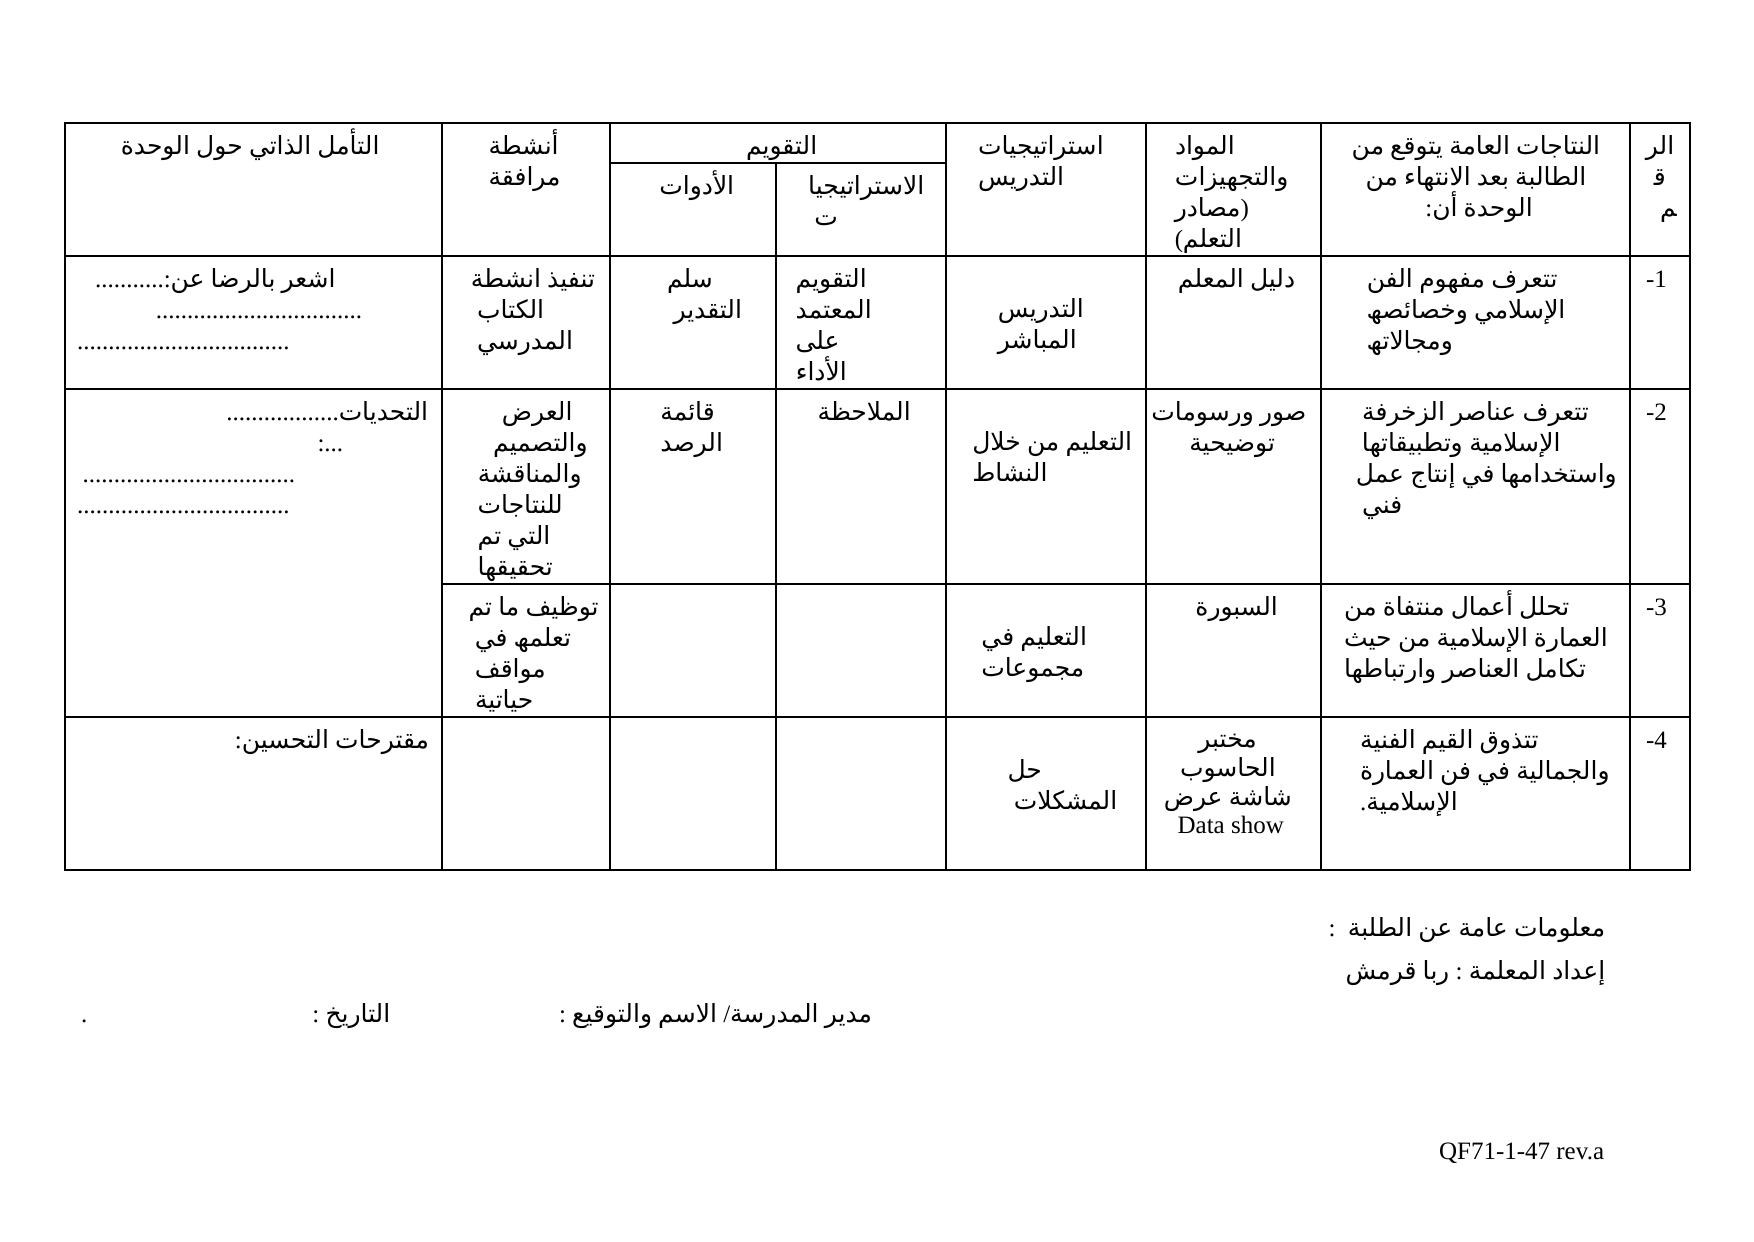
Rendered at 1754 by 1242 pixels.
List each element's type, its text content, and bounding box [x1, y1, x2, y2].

table_cell دلیل المعلم [1147, 257, 1320, 388]
table_cell الأدوات [611, 164, 775, 255]
table_cell [443, 718, 609, 869]
table_cell -4 [1631, 718, 1689, 869]
table_cell صور ورسومات توضیحیة [1147, 390, 1320, 583]
text معلومات عامة عن الطلبة : [74, 913, 1605, 942]
table_cell التعلیم في مجموعات [947, 585, 1145, 716]
table_header التأمل الذاتي حول الوحدة [66, 124, 441, 255]
table_cell [777, 585, 945, 716]
table_cell تنفیذ انشطة الكتاب المدرسي [443, 257, 609, 388]
table_cell تتعرف مفھوم الفن الإسلامي وخصائصھ ومجالاتھ [1322, 257, 1629, 388]
text مدیر المدرسة/ الاسم والتوقیع : التاریخ : . [74, 999, 1604, 1028]
table_cell -2 [1631, 390, 1689, 583]
table_cell التدریس المباشر [947, 257, 1145, 388]
text إعداد المعلمة : ربا قرمش [74, 956, 1605, 985]
table_cell مقترحات التحسین: [66, 718, 441, 869]
table_cell التعلیم من خلال النشاط [947, 390, 1145, 583]
table_cell سلم التقدیر [611, 257, 775, 388]
table_cell اشعر بالرضا عن:........... ................................. .................................. [66, 257, 441, 388]
table_header التقویم [611, 124, 945, 162]
table_header استراتیجیات التدریس [947, 124, 1145, 255]
table_cell [777, 718, 945, 869]
table_cell تتعرف عناصر الزخرفة الإسلامیة وتطبیقاتھا واستخدامھا في إنتاج عمل فني [1322, 390, 1629, 583]
table_cell الملاحظة [777, 390, 945, 583]
table_cell تتذوق القیم الفنیة والجمالیة في فن العمارة الإسلامیة. [1322, 718, 1629, 869]
table_header أنشطة مرافقة [443, 124, 609, 255]
table_cell -1 [1631, 257, 1689, 388]
table_cell [611, 585, 775, 716]
table_header الر قم [1631, 124, 1689, 255]
table_cell -3 [1631, 585, 1689, 716]
table_cell تحلل أعمال منتفاة من العمارة الإسلامیة من حیث تكامل العناصر وارتباطھا [1322, 585, 1629, 716]
table_cell العرض والتصمیم والمناقشة للنتاجات التي تم تحقیقھا [443, 390, 609, 583]
table_cell السبورة [1147, 585, 1320, 716]
table_cell الاستراتیجیات [777, 164, 945, 255]
table_cell حل المشكلات [947, 718, 1145, 869]
table_cell توظیف ما تم تعلمھ في مواقف حیاتیة [443, 585, 609, 716]
table_cell التحدیات.....................: .................................. .................................. [66, 390, 441, 716]
table_header المواد والتجھیزات (مصادر التعلم) [1147, 124, 1320, 255]
table_cell [611, 718, 775, 869]
table_cell قائمة الرصد [611, 390, 775, 583]
table_cell التقویم المعتمد على الأداء [777, 257, 945, 388]
table_cell مختبر الحاسوب شاشة عرض Data show [1147, 718, 1320, 869]
table_header النتاجات العامة یتوقع من الطالبة بعد الانتھاء من الوحدة أن: [1322, 124, 1629, 255]
